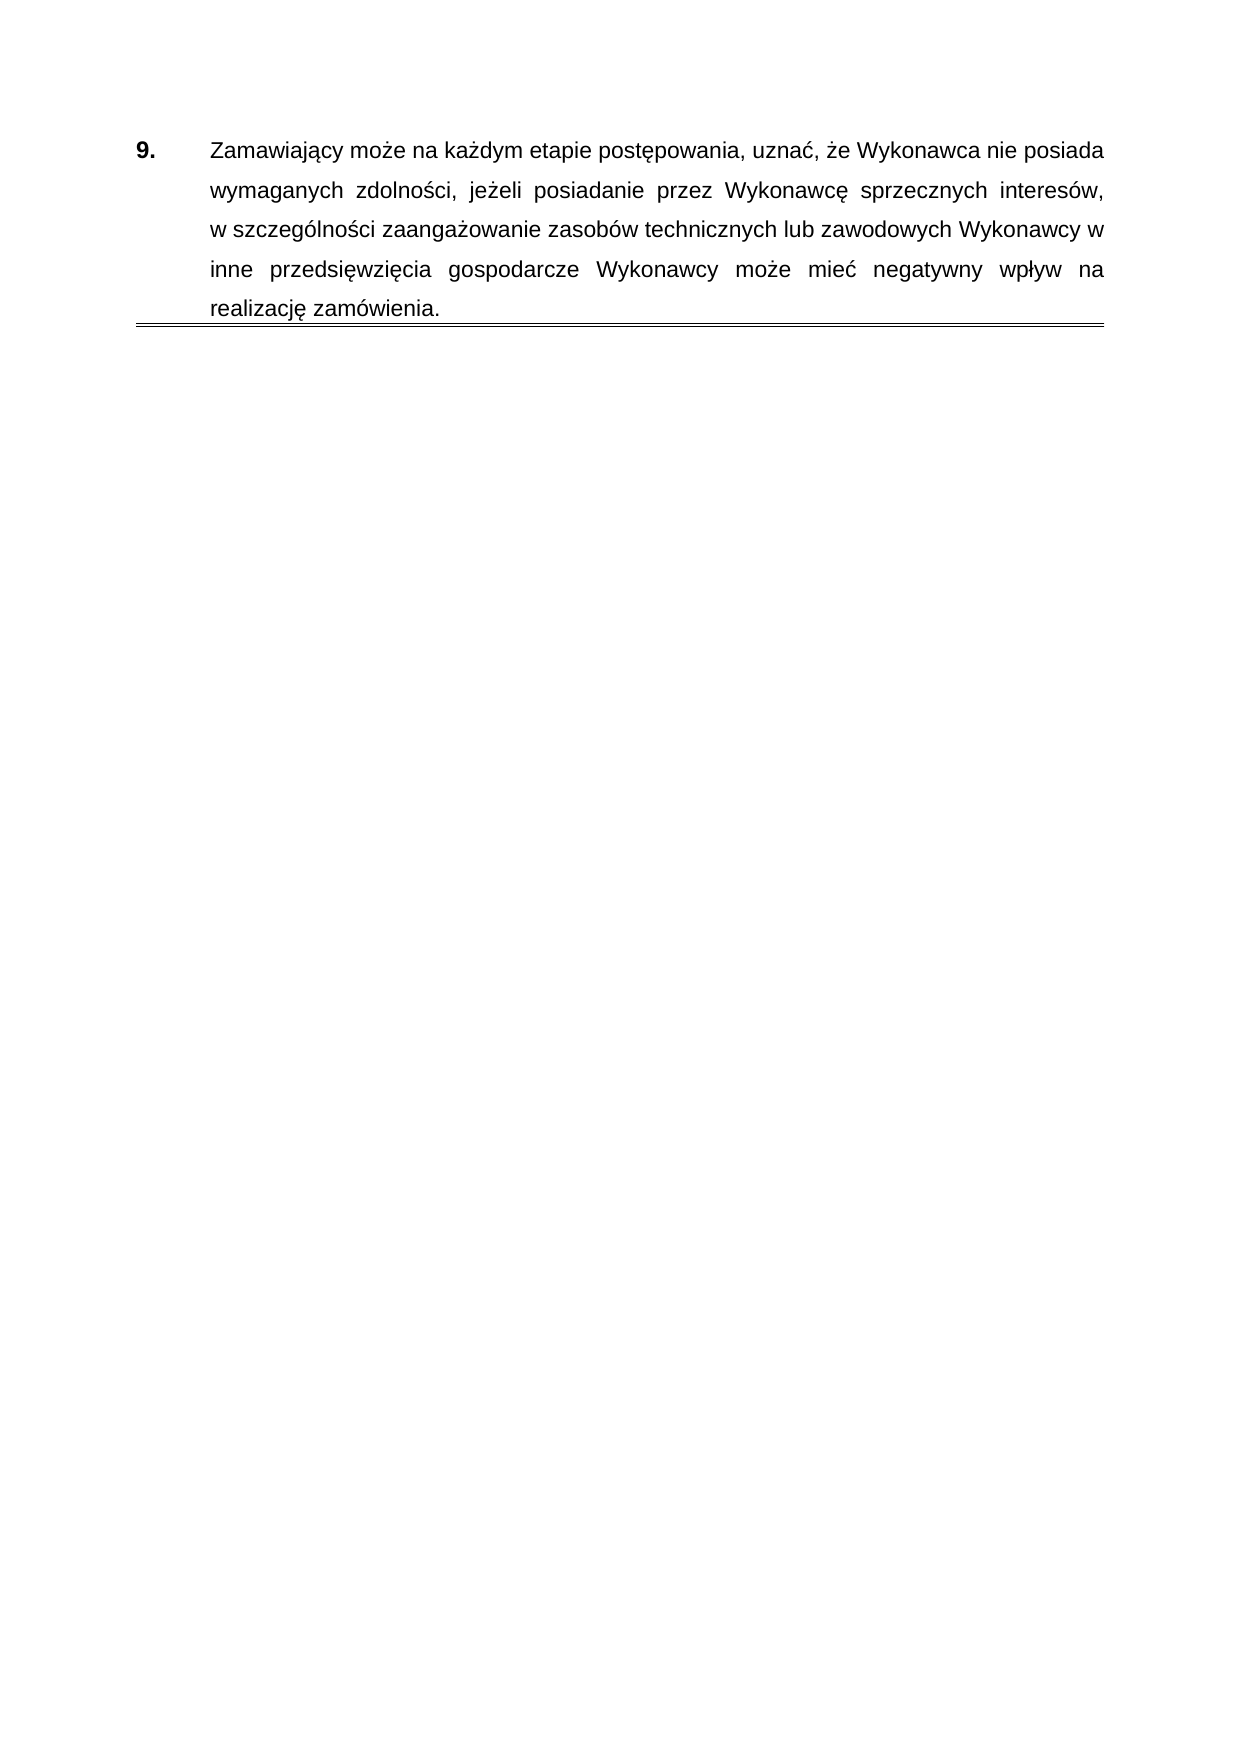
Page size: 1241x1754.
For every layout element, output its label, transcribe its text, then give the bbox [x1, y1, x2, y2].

list Zamawiający może na każdym etapie postępowania, uznać, że Wykonawca nie posiada wymaganych zdolności, jeżeli posiadanie przez Wykonawcę sprzecznych interesów, w szczególności zaangażowanie zasobów technicznych lub zawodowych Wykonawcy w inne przedsięwzięcia gospodarcze Wykonawcy może mieć negatywny wpływ na realizację zamówienia. [136, 136, 1104, 323]
